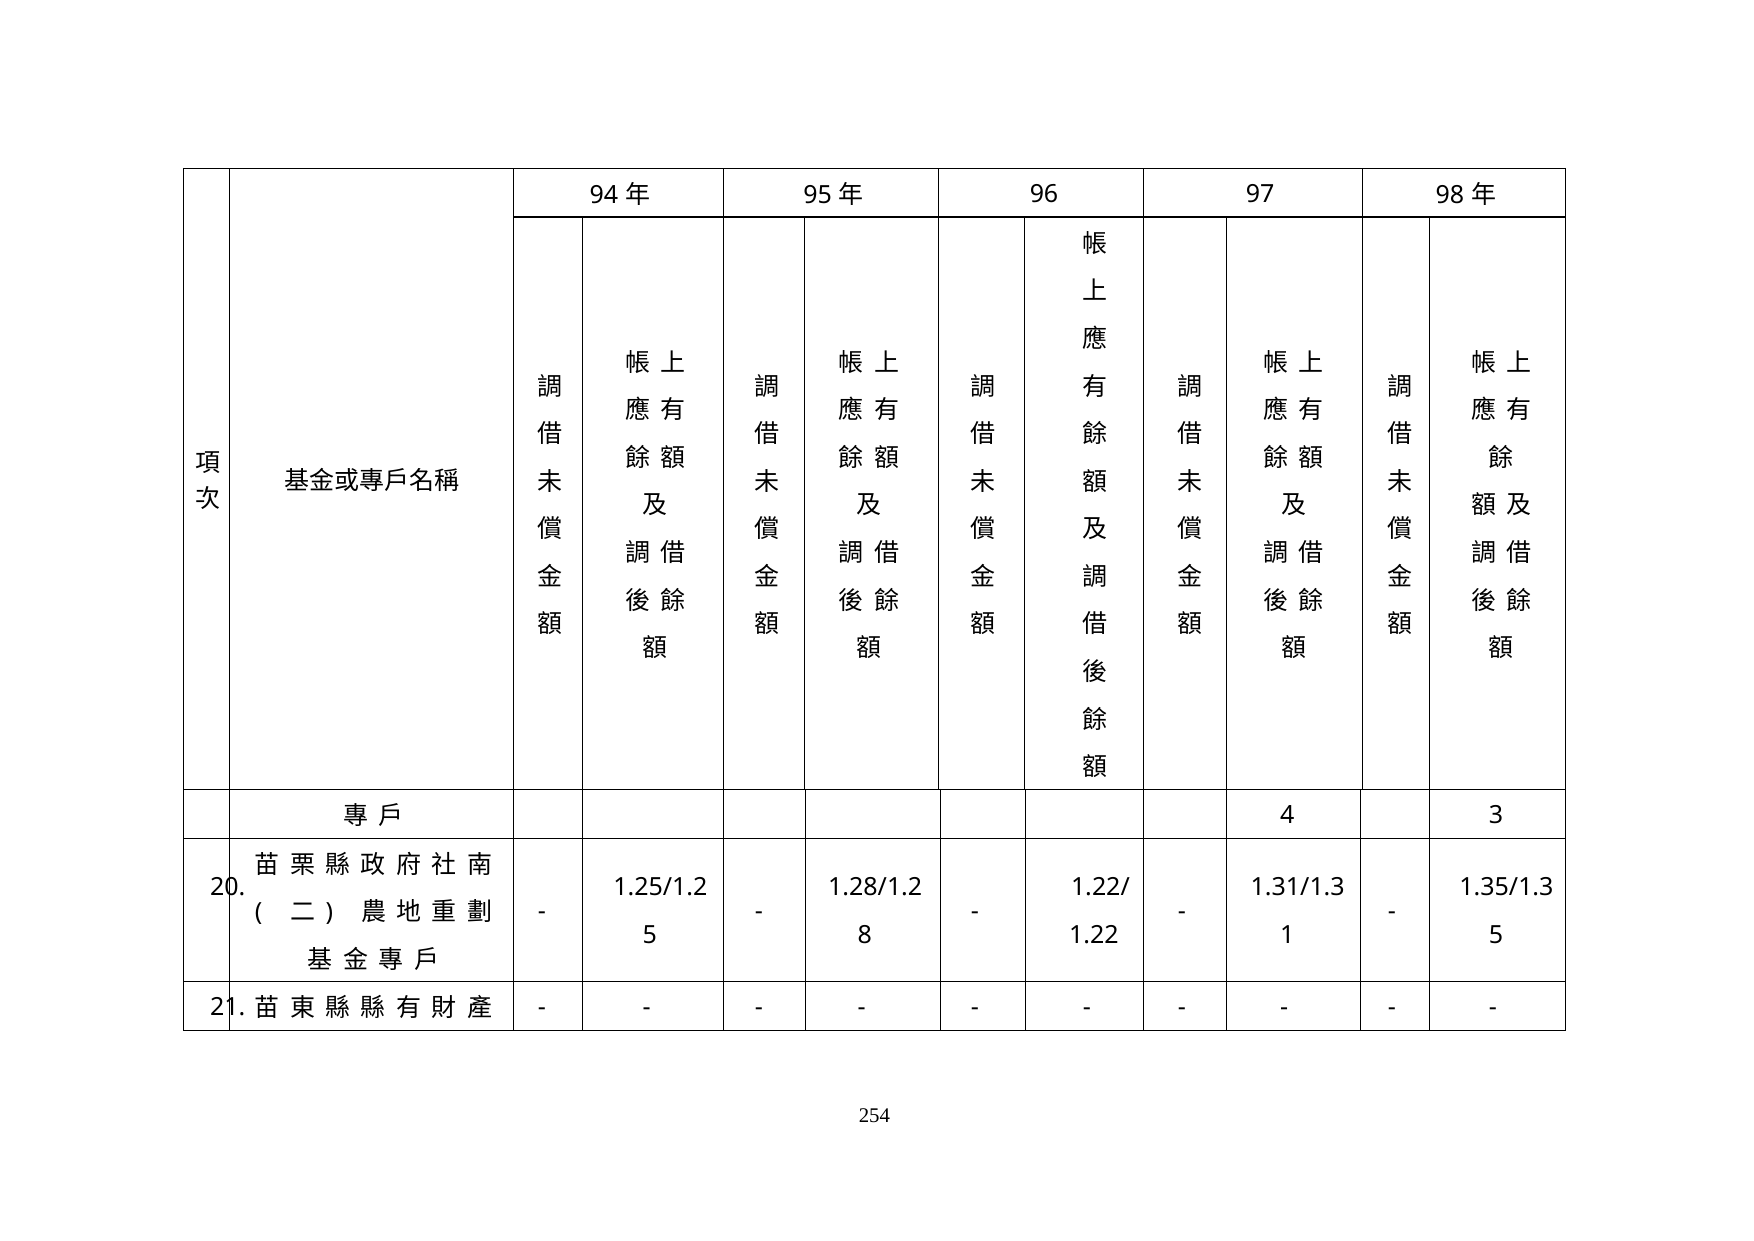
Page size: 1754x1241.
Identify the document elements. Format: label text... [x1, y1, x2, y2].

table_cell - [1144, 839, 1226, 981]
table_header 基金或專戶名稱 [230, 169, 513, 789]
table_header 98年 [1363, 169, 1565, 216]
table_cell - [806, 790, 940, 837]
table_cell 調借未償金額 [939, 218, 1024, 789]
table_cell 帳上應有餘額及 調借後餘額 [1227, 218, 1362, 789]
table_cell - [1026, 790, 1143, 837]
table_cell - [806, 982, 940, 1030]
table_header 97 [1144, 169, 1362, 216]
table_cell - [1361, 839, 1429, 981]
table_cell 帳上應有餘 額及 調借後餘額 [1430, 218, 1565, 789]
table_cell 1.35/1.35 [1430, 839, 1565, 981]
table_cell - [583, 982, 723, 1030]
table_cell 1.31/1.31 [1227, 839, 1360, 981]
table_cell [184, 839, 229, 981]
table_cell - [1430, 982, 1565, 1030]
table_cell 調借 未償金額 [724, 218, 804, 789]
table_cell [184, 790, 229, 837]
table_cell 帳上應有 餘額及 調借後餘額 [583, 218, 723, 789]
table_cell 調借未償 金額 [1363, 218, 1429, 789]
table_cell - [1144, 982, 1226, 1030]
table_cell - [941, 839, 1025, 981]
table_cell - [941, 790, 1025, 837]
table_cell - [941, 982, 1025, 1030]
table_header 96 [939, 169, 1143, 216]
table_cell 苗東縣縣有財產開發基金 [230, 982, 513, 1030]
table_cell - [583, 790, 723, 837]
table_cell 苗栗縣政府社南(二)農地重劃基金專戶 [230, 839, 513, 981]
table_cell [184, 982, 229, 1030]
table_cell - [724, 790, 805, 837]
table_cell - [1227, 982, 1360, 1030]
table_cell - [514, 982, 582, 1030]
table_cell 調借未償金額 [1144, 218, 1226, 789]
table_cell - [1361, 982, 1429, 1030]
table_cell 0.43/0.43 [1430, 790, 1565, 837]
table_cell 苗栗縣道路基金專戶 [230, 790, 513, 837]
table_cell - [514, 790, 582, 837]
table_cell - [1361, 790, 1429, 837]
table_cell 調借 未償金額 [514, 218, 582, 789]
table_header 94年 [514, 169, 723, 216]
table_header 項次 [184, 169, 229, 789]
table_header 95年 [724, 169, 938, 216]
table_cell 1.22/1.22 [1026, 839, 1143, 981]
table_cell 1.28/1.28 [806, 839, 940, 981]
table_cell - [1144, 790, 1226, 837]
table_cell - [724, 982, 805, 1030]
table_cell 0.04/0.04 [1227, 790, 1360, 837]
table_cell - [724, 839, 805, 981]
table_cell - [1026, 982, 1143, 1030]
table_cell 1.25/1.25 [583, 839, 723, 981]
table_cell 帳上應有餘額及 調借後餘額 [805, 218, 938, 789]
table_cell - [514, 839, 582, 981]
table_cell 帳上應有餘額及 調借後餘額 [1025, 218, 1143, 789]
